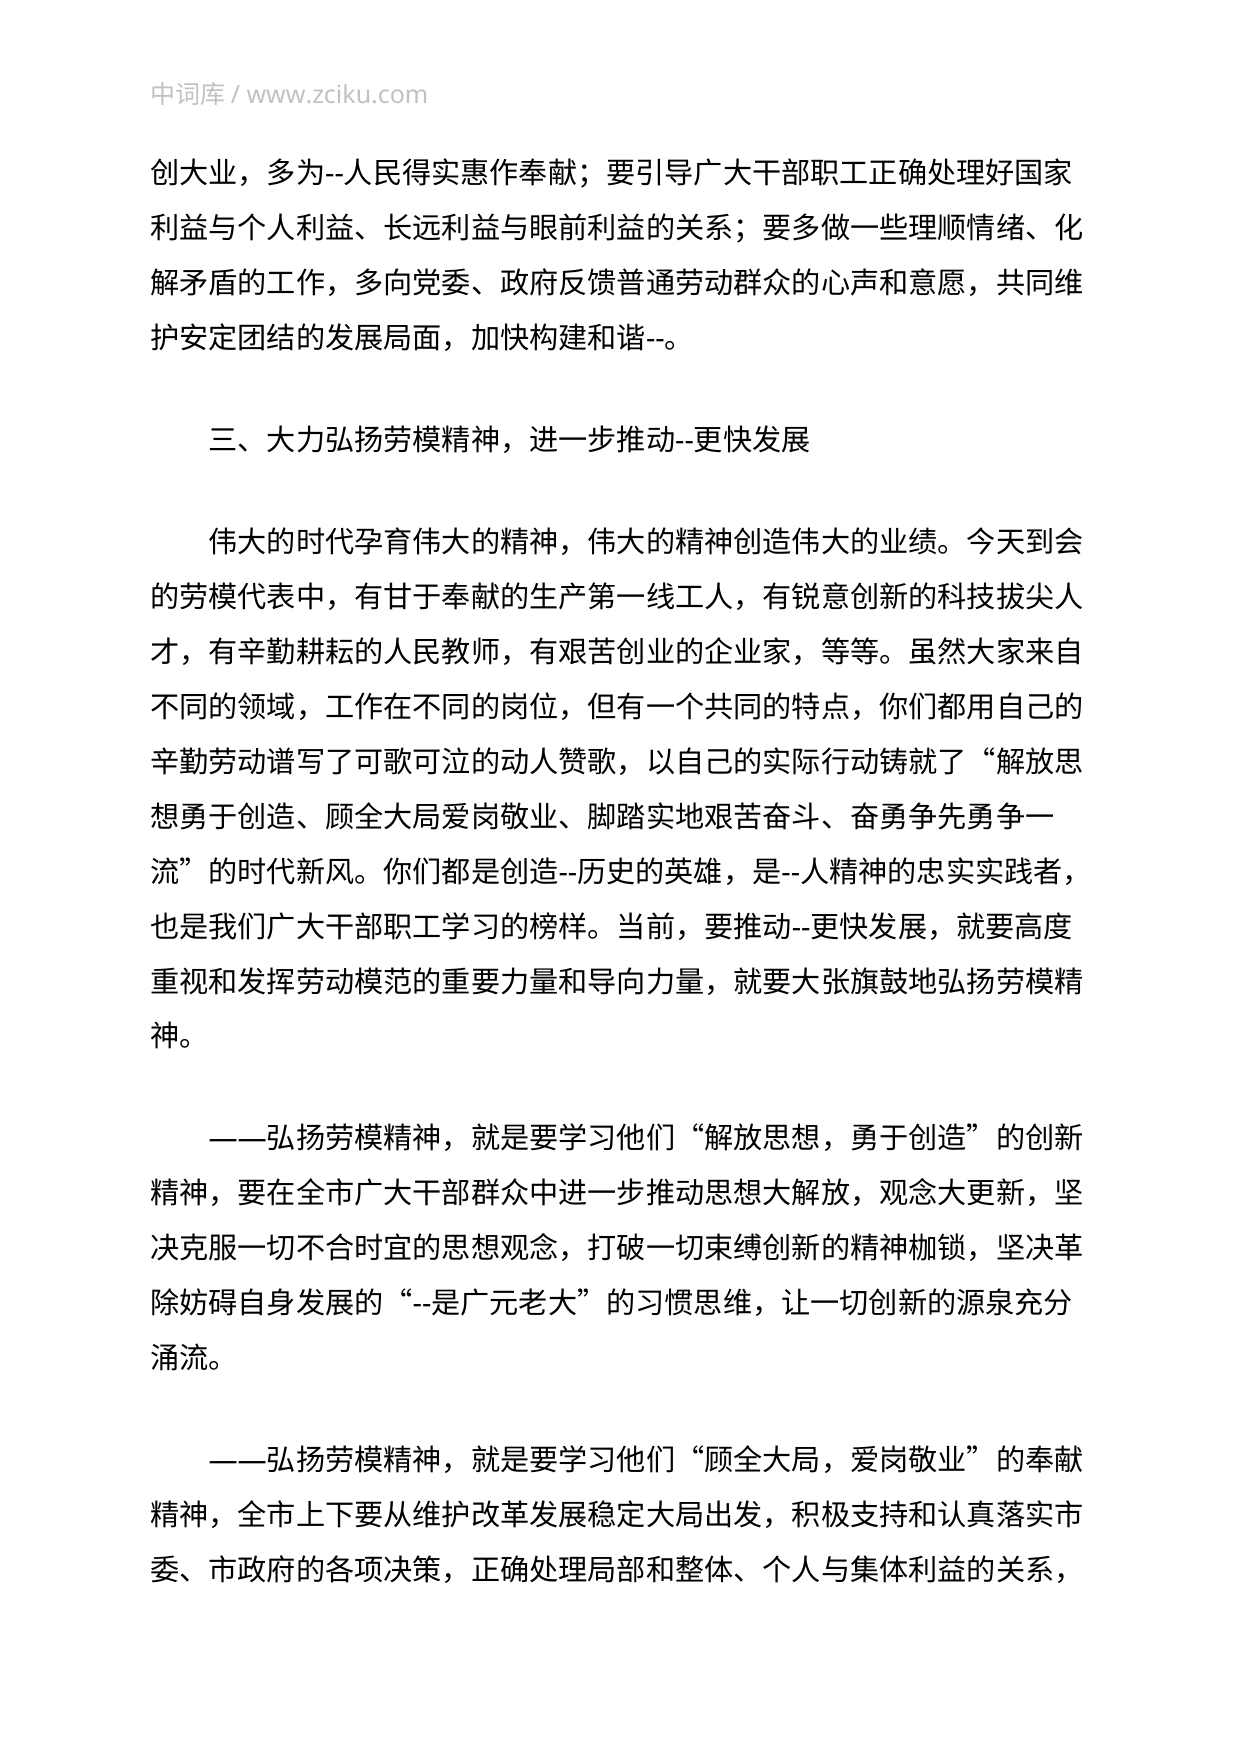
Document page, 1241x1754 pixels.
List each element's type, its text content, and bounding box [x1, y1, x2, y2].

text 三、大力弘扬劳模精神，进一步推动--更快发展 [150, 417, 1090, 459]
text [150, 1436, 1090, 1588]
text ——弘扬劳模精神，就是要学习他们“解放思想，勇于创造”的创新精神，要在全市广大干部群众中进一步推动思想大解放，观念大更新，坚决克服一切不合时宜的思想观念，打破一切束缚创新的精神枷锁，坚决革除妨碍自身发展的“--是广元老大”的习惯思维，让一切创新的源泉充分涌流。 [150, 1115, 1090, 1377]
text 伟大的时代孕育伟大的精神，伟大的精神创造伟大的业绩。今天到会的劳模代表中，有甘于奉献的生产第一线工人，有锐意创新的科技拔尖人才，有辛勤耕耘的人民教师，有艰苦创业的企业家，等等。虽然大家来自不同的领域，工作在不同的岗位，但有一个共同的特点，你们都用自己的辛勤劳动谱写了可歌可泣的动人赞歌，以自己的实际行动铸就了“解放思想勇于创造、顾全大局爱岗敬业、脚踏实地艰苦奋斗、奋勇争先勇争一流”的时代新风。你们都是创造--历史的英雄，是--人精神的忠实实践者，也是我们广大干部职工学习的榜样。当前，要推动--更快发展，就要高度重视和发挥劳动模范的重要力量和导向力量，就要大张旗鼓地弘扬劳模精神。 [150, 519, 1090, 1055]
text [150, 150, 1090, 357]
